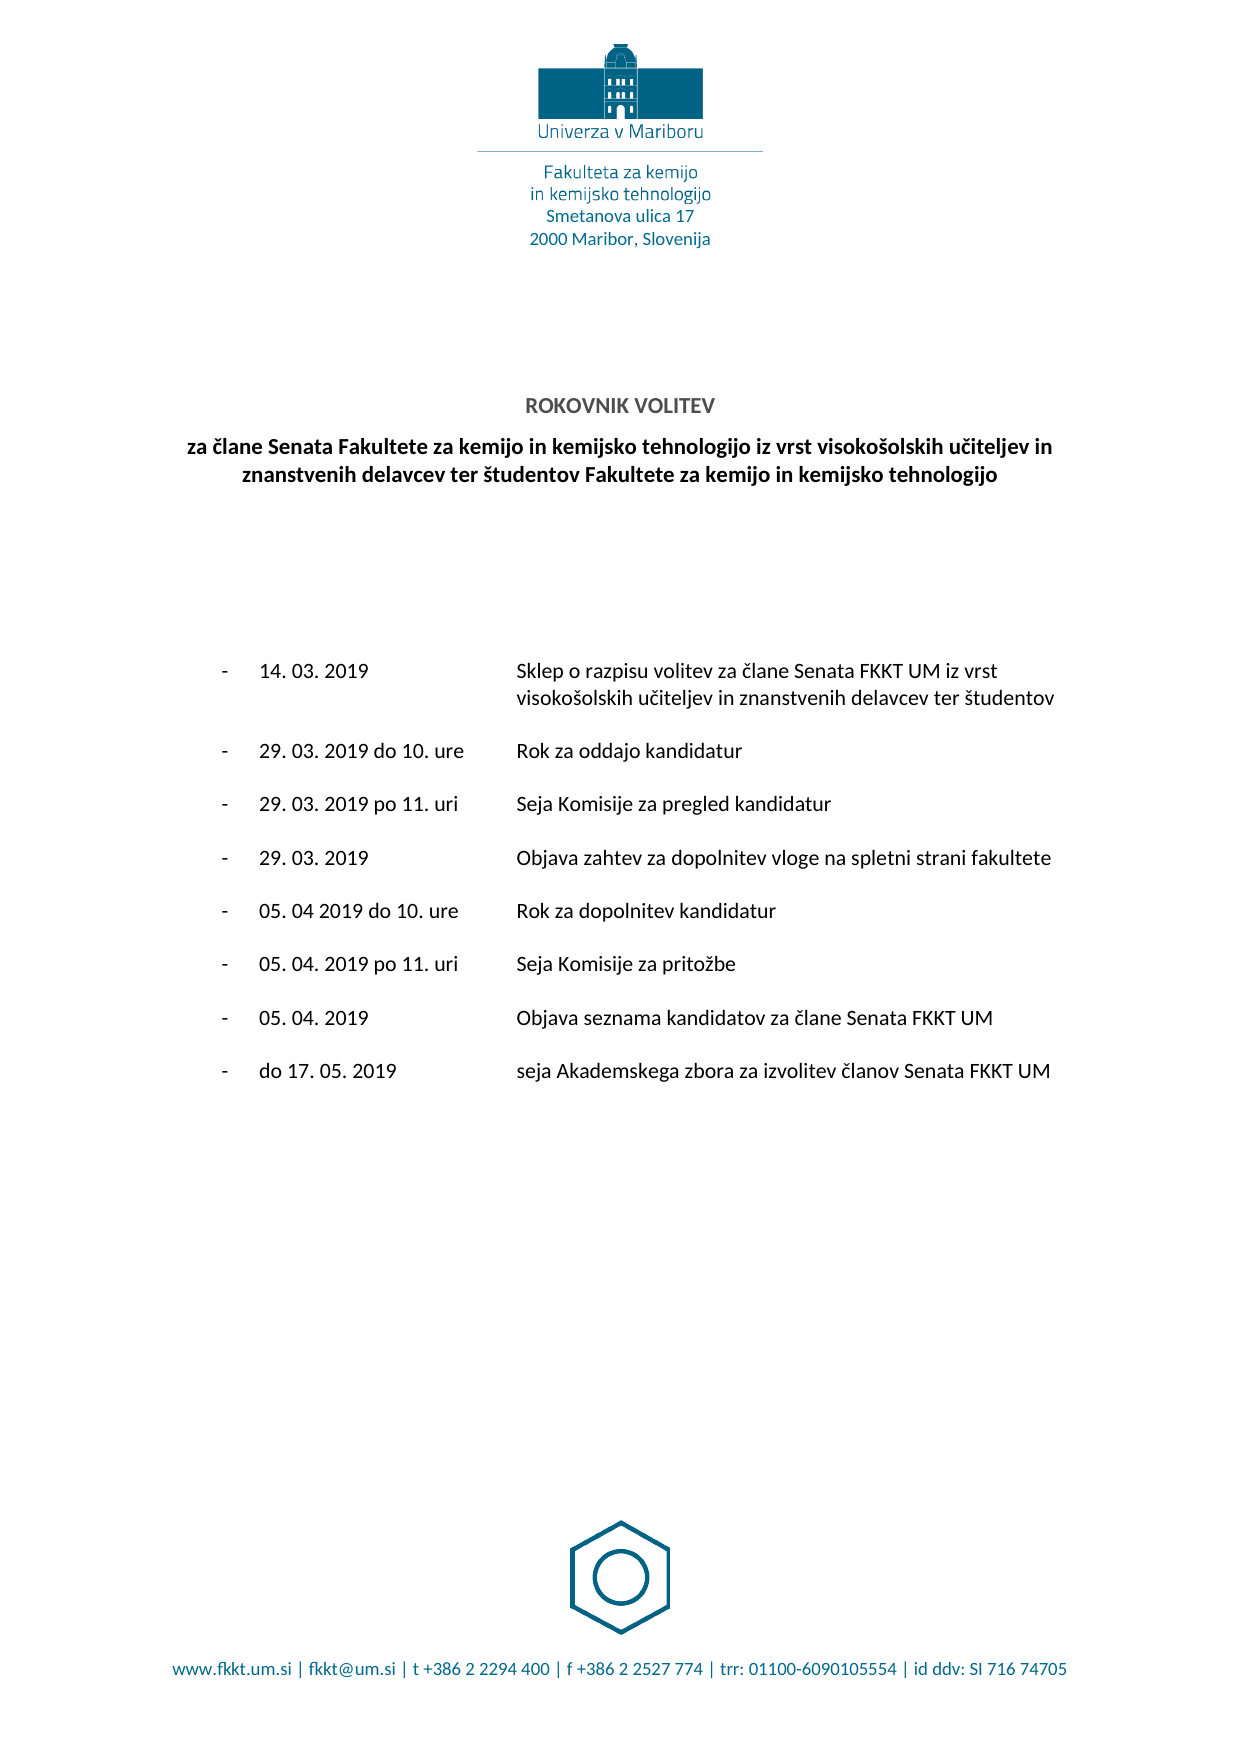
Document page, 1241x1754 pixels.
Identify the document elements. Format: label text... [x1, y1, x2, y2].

list 05. 04. 2019 po 11. uri Seja Komisije za pritožbe [221, 950, 1093, 977]
picture [237, 1663, 245, 1672]
picture [570, 1520, 619, 1547]
picture [570, 1609, 618, 1635]
list 29. 03. 2019 po 11. uri Seja Komisije za pregled kandidatur [221, 790, 1093, 817]
list 14. 03. 2019 Sklep o razpisu volitev za člane Senata FKKT UM iz vrst [221, 657, 1093, 684]
list 05. 04 2019 do 10. ure Rok za dopolnitev kandidatur [221, 897, 1093, 924]
picture [576, 1527, 666, 1628]
list do 17. 05. 2019 seja Akademskega zbora za izvolitev članov Senata FKKT UM [221, 1057, 1093, 1084]
picture [624, 1520, 670, 1546]
text za člane Senata Fakultete za kemijo in kemijsko tehnologijo iz vrst visokošolskih učiteljev in znanstvenih delavcev ter študentov Fakultete za kemijo in kemijsko tehnologijo [148, 432, 1093, 488]
list 29. 03. 2019 do 10. ure Rok za oddajo kandidatur [221, 737, 1093, 764]
list visokošolskih učiteljev in znanstvenih delavcev ter študentov [259, 684, 1093, 710]
picture [624, 1610, 670, 1635]
list 29. 03. 2019 Objava zahtev za dopolnitev vloge na spletni strani fakultete [221, 844, 1093, 870]
picture [477, 44, 764, 204]
picture [329, 1663, 337, 1672]
text ROKOVNIK VOLITEV [148, 391, 1093, 419]
picture [423, 1665, 432, 1673]
list 05. 04. 2019 Objava seznama kandidatov za člane Senata FKKT UM [221, 1004, 1093, 1030]
